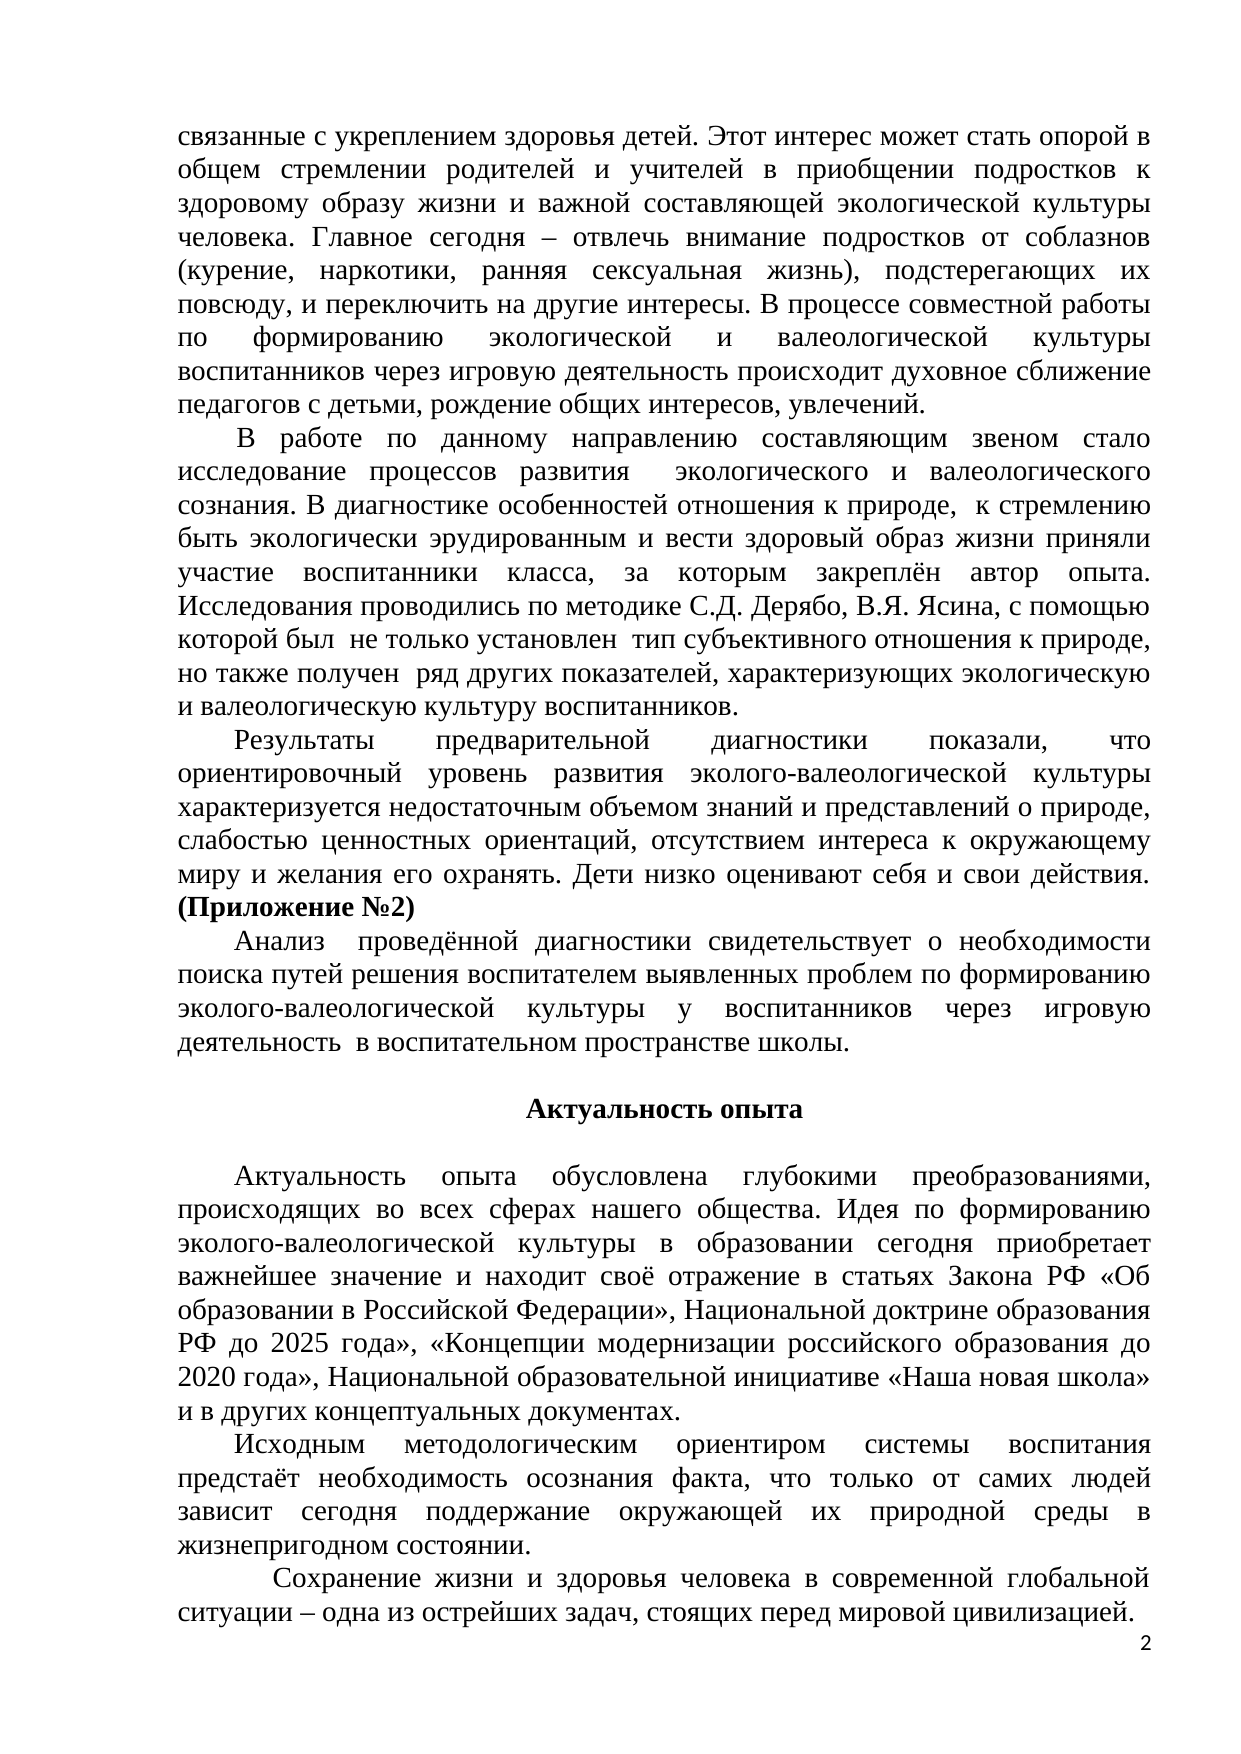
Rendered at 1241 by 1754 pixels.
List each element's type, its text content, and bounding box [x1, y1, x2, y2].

text Сохранение жизни и здоровья человека в современной глобальной ситуации – одна из острейших задач, стоящих перед мировой цивилизацией. [177, 1560, 1152, 1627]
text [177, 118, 1152, 420]
text Результаты предварительной диагностики показали, что ориентировочный уровень развития эколого-валеологической культуры характеризуется недостаточным объемом знаний и представлений о природе, слабостью ценностных ориентаций, отсутствием интереса к окружающему миру и желания его охранять. Дети низко оценивают себя и свои действия. (Приложение №2) [177, 722, 1152, 923]
text Актуальность опыта [177, 1091, 1152, 1124]
text В работе по данному направлению составляющим звеном стало исследование процессов развития экологического и валеологического сознания. В диагностике особенностей отношения к природе, к стремлению быть экологически эрудированным и вести здоровый образ жизни приняли участие воспитанники класса, за которым закреплён автор опыта. Исследования проводились по методике С.Д. Дерябо, В.Я. Ясина, с помощью которой был не только установлен тип субъективного отношения к природе, но также получен ряд других показателей, характеризующих экологическую и валеологическую культуру воспитанников. [177, 420, 1152, 722]
text Актуальность опыта обусловлена глубокими преобразованиями, происходящих во всех сферах нашего общества. Идея по формированию эколого-валеологической культуры в образовании сегодня приобретает важнейшее значение и находит своё отражение в статьях Закона РФ «Об образовании в Российской Федерации», Национальной доктрине образования РФ до 2025 года», «Концепции модернизации российского образования до 2020 года», Национальной образовательной инициативе «Наша новая школа» и в других концептуальных документах. [177, 1158, 1152, 1426]
text Анализ проведённой диагностики свидетельствует о необходимости поиска путей решения воспитателем выявленных проблем по формированию эколого-валеологической культуры у воспитанников через игровую деятельность в воспитательном пространстве школы. [177, 923, 1152, 1057]
text Исходным методологическим ориентиром системы воспитания предстаёт необходимость осознания факта, что только от самих людей зависит сегодня поддержание окружающей их природной среды в жизнепригодном состоянии. [177, 1426, 1152, 1560]
